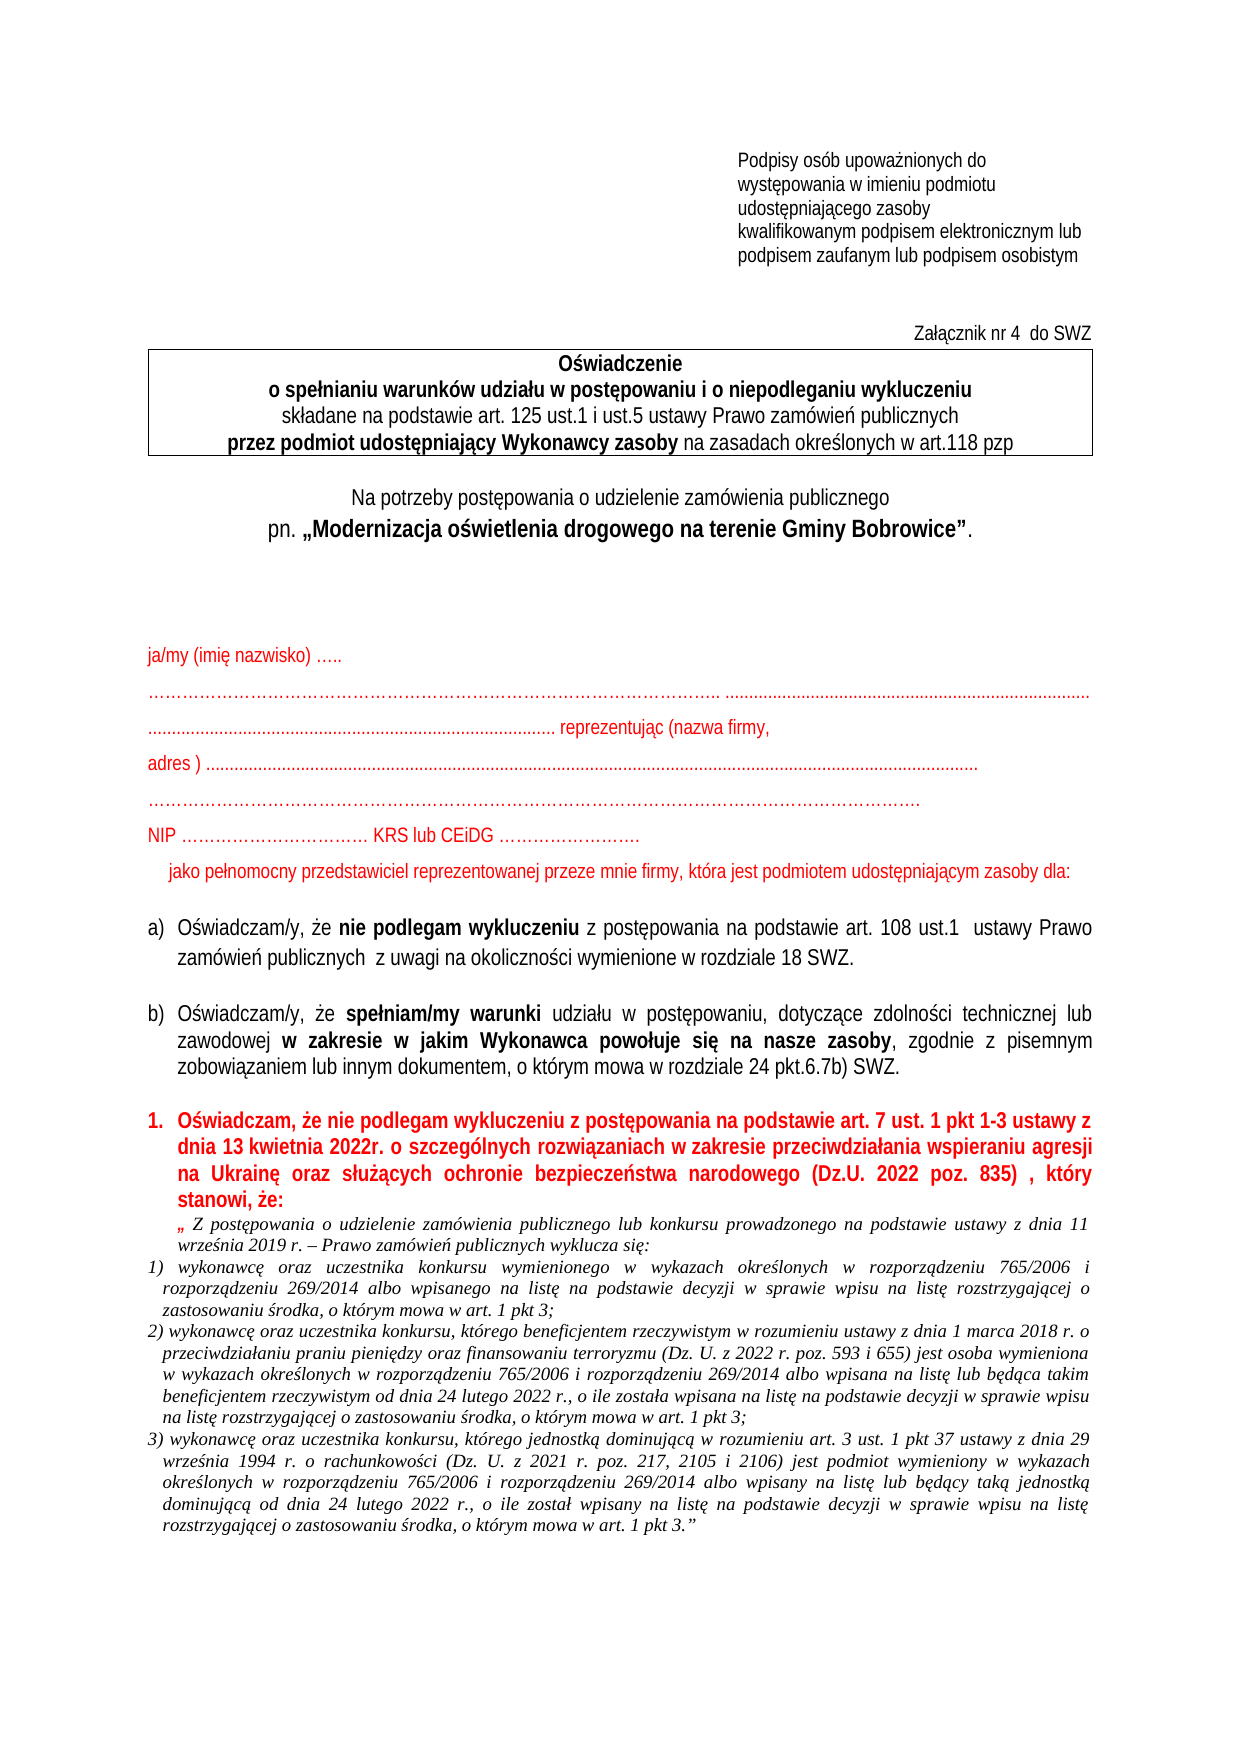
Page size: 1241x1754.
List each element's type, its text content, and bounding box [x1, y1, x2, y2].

table_header Oświadczenie o spełnianiu warunków udziału w postępowaniu i o niepodleganiu wykluczeniu składane na podstawie art. 125 ust.1 i ust.5 ustawy Prawo zamówień publicznych przez podmiot udostępniający Wykonawcy zasoby na zasadach określonych w art.118 pzp [149, 350, 1092, 455]
text jako pełnomocny przedstawiciel reprezentowanej przeze mnie firmy, która jest podmiotem udostępniającym zasoby dla: [148, 858, 1093, 882]
text 1) wykonawcę oraz uczestnika konkursu wymienionego w wykazach określonych w rozporządzeniu 765/2006 i rozporządzeniu 269/2014 albo wpisanego na listę na podstawie decyzji w sprawie wpisu na listę rozstrzygającej o zastosowaniu środka, o którym mowa w art. 1 pkt 3; [148, 1256, 1093, 1320]
list Oświadczam/y, że nie podlegam wykluczeniu z postępowania na podstawie art. 108 ust.1 ustawy Prawo zamówień publicznych z uwagi na okoliczności wymienione w rozdziale 18 SWZ. [148, 913, 1093, 970]
text Podpisy osób upoważnionych do występowania w imieniu podmiotu udostępniającego zasoby [738, 148, 1093, 219]
text Na potrzeby postępowania o udzielenie zamówienia publicznego [148, 484, 1093, 510]
text ja/my (imię nazwisko) …..……………………………………………………………………………………….. ................................................................................................................................................................... reprezentując (nazwa firmy, adres ) ................................................................................................................................................................... [148, 643, 1093, 775]
list Oświadczam/y, że spełniam/my warunki udziału w postępowaniu, dotyczące zdolności technicznej lub zawodowej w zakresie w jakim Wykonawca powołuje się na nasze zasoby, zgodnie z pisemnym zobowiązaniem lub innym dokumentem, o którym mowa w rozdziale 24 pkt.6.7b) SWZ. [148, 1000, 1093, 1079]
text 2) wykonawcę oraz uczestnika konkursu, którego beneficjentem rzeczywistym w rozumieniu ustawy z dnia 1 marca 2018 r. o przeciwdziałaniu praniu pieniędzy oraz finansowaniu terroryzmu (Dz. U. z 2022 r. poz. 593 i 655) jest osoba wymieniona w wykazach określonych w rozporządzeniu 765/2006 i rozporządzeniu 269/2014 albo wpisana na listę lub będąca takim beneficjentem rzeczywistym od dnia 24 lutego 2022 r., o ile została wpisana na listę na podstawie decyzji w sprawie wpisu na listę rozstrzygającej o zastosowaniu środka, o którym mowa w art. 1 pkt 3; [148, 1320, 1093, 1428]
text ………………………………………………………………………………………………………………………. [148, 787, 1093, 811]
text 3) wykonawcę oraz uczestnika konkursu, którego jednostką dominującą w rozumieniu art. 3 ust. 1 pkt 37 ustawy z dnia 29 września 1994 r. o rachunkowości (Dz. U. z 2021 r. poz. 217, 2105 i 2106) jest podmiot wymieniony w wykazach określonych w rozporządzeniu 765/2006 i rozporządzeniu 269/2014 albo wpisany na listę lub będący taką jednostką dominującą od dnia 24 lutego 2022 r., o ile został wpisany na listę na podstawie decyzji w sprawie wpisu na listę rozstrzygającej o zastosowaniu środka, o którym mowa w art. 1 pkt 3.” [148, 1428, 1093, 1536]
list „ Z postępowania o udzielenie zamówienia publicznego lub konkursu prowadzonego na podstawie ustawy z dnia 11 września 2019 r. – Prawo zamówień publicznych wyklucza się: [177, 1212, 1093, 1256]
text NIP …………………………… KRS lub CEiDG ……………………. [148, 823, 1093, 847]
list Oświadczam, że nie podlegam wykluczeniu z postępowania na podstawie art. 7 ust. 1 pkt 1-3 ustawy z dnia 13 kwietnia 2022r. o szczególnych rozwiązaniach w zakresie przeciwdziałania wspieraniu agresji na Ukrainę oraz służących ochronie bezpieczeństwa narodowego (Dz.U. 2022 poz. 835) , który stanowi, że: [148, 1107, 1093, 1212]
text Załącznik nr 4 do SWZ [148, 321, 1091, 345]
text pn. „Modernizacja oświetlenia drogowego na terenie Gminy Bobrowice”. [148, 514, 1093, 543]
text kwalifikowanym podpisem elektronicznym lub podpisem zaufanym lub podpisem osobistym [738, 219, 1093, 267]
